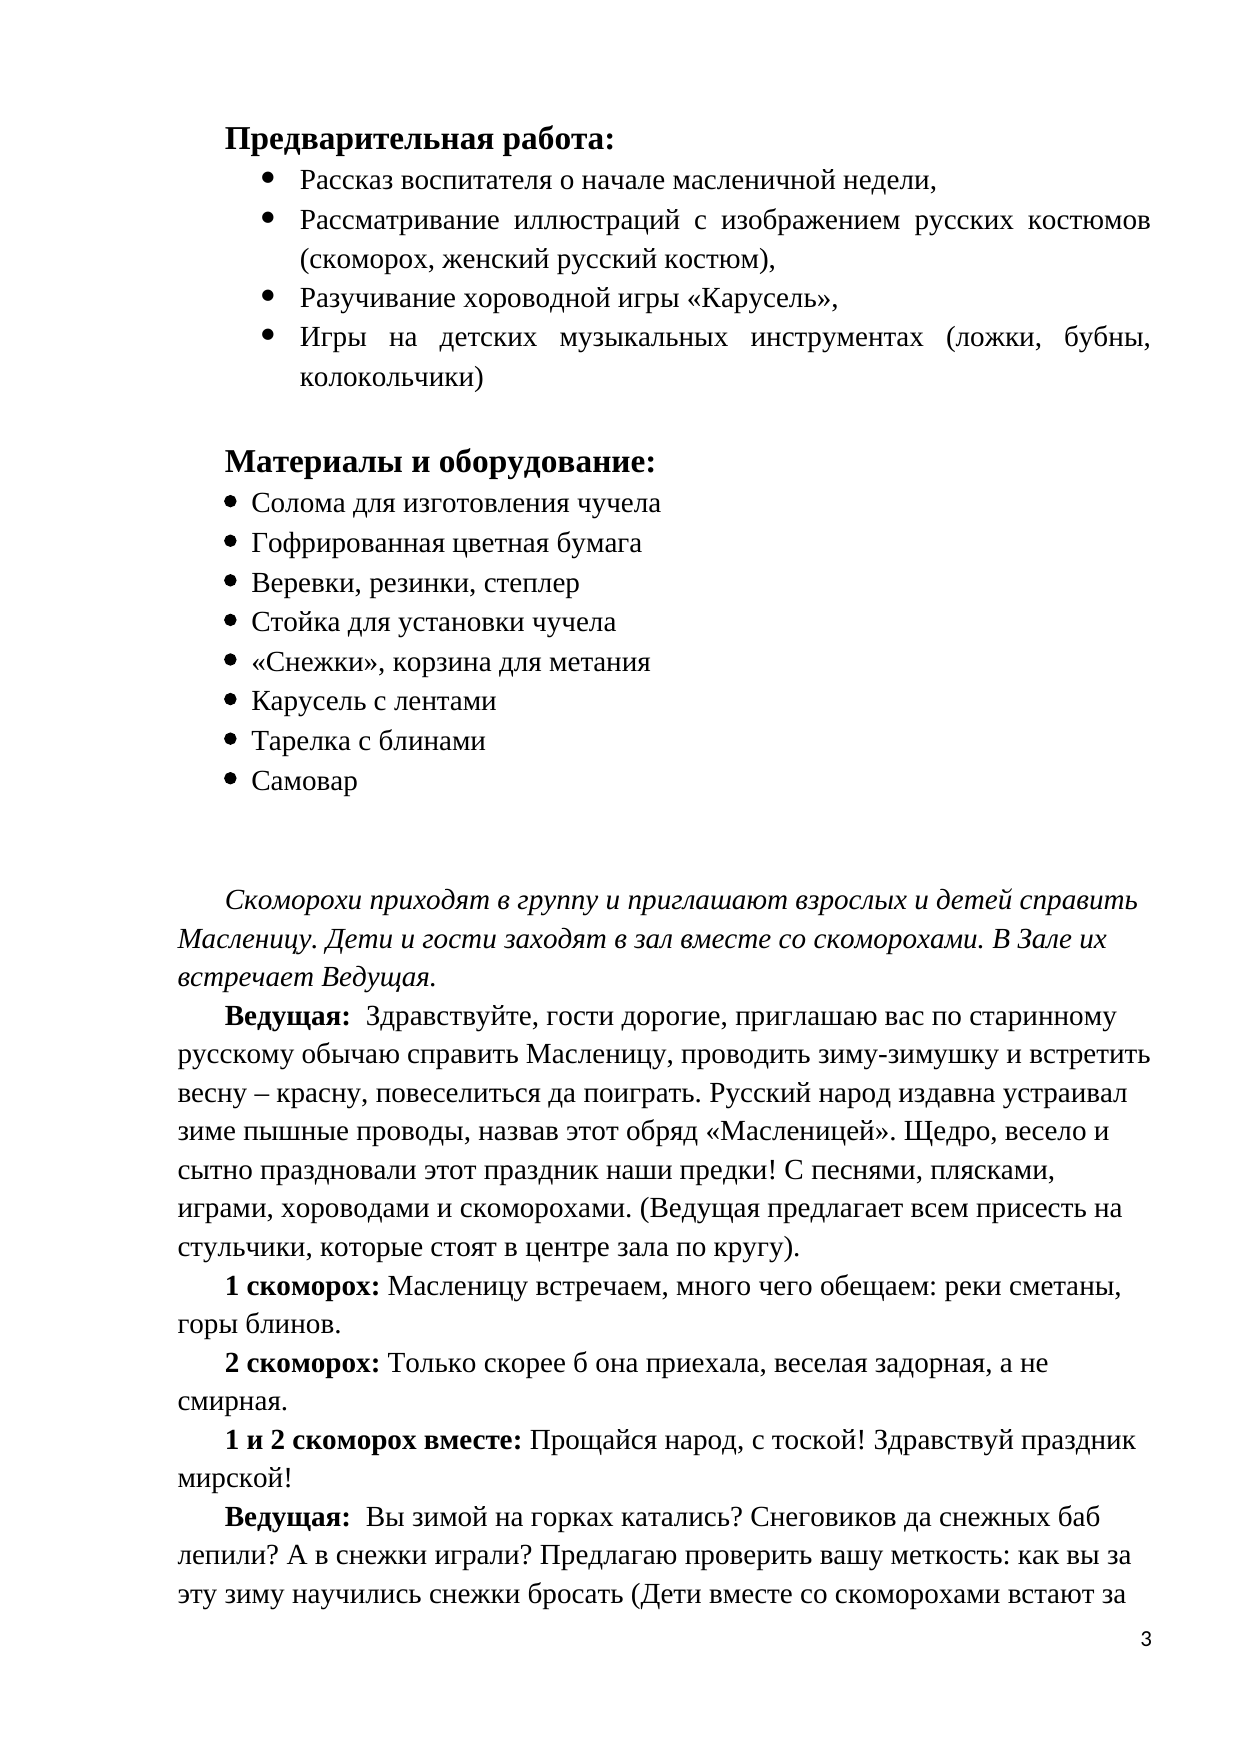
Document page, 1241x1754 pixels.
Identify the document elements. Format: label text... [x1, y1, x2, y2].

list Игры на детских музыкальных инструментах (ложки, бубны, колокольчики) [262, 319, 1152, 392]
list Скоморохи приходят в группу и приглашают взрослых и детей справить Масленицу. Дети и гости заходят в зал вместе со скоморохами. В Зале их встречает Ведущая. [177, 882, 1152, 993]
list «Снежки», корзина для метания [177, 644, 1152, 678]
list Карусель с лентами [177, 683, 1152, 718]
text Материалы и оборудование: [177, 441, 1152, 480]
list 2 скоморох: Только скорее б она приехала, веселая задорная, а не смирная. [177, 1345, 1152, 1417]
list Ведущая: Здравствуйте, гости дорогие, приглашаю вас по старинному русскому обычаю справить Масленицу, проводить зиму-зимушку и встретить весну – красну, повеселиться да поиграть. Русский народ издавна устраивал зиме пышные проводы, назвав этот обряд «Масленицей». Щедро, весело и сытно праздновали этот праздник наши предки! С песнями, плясками, играми, хороводами и скоморохами. (Ведущая предлагает всем присесть на стульчики, которые стоят в центре зала по кругу). [177, 998, 1152, 1263]
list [177, 1499, 1152, 1609]
list Тарелка с блинами [177, 723, 1152, 757]
list Рассматривание иллюстраций с изображением русских костюмов (скоморох, женский русский костюм), [262, 202, 1152, 275]
list Разучивание хороводной игры «Карусель», [262, 280, 1152, 314]
list Веревки, резинки, степлер [177, 565, 1152, 599]
list 1 скоморох: Масленицу встречаем, много чего обещаем: реки сметаны, горы блинов. [177, 1268, 1152, 1340]
text Предварительная работа: [177, 118, 1152, 156]
list Самовар [177, 763, 1152, 797]
list Солома для изготовления чучела [177, 486, 1152, 520]
list Рассказ воспитателя о начале масленичной недели, [262, 162, 1152, 197]
list Стойка для установки чучела [177, 604, 1152, 639]
list 1 и 2 скоморох вместе: Прощайся народ, с тоской! Здравствуй праздник мирской! [177, 1422, 1152, 1494]
list Гофрированная цветная бумага [177, 525, 1152, 559]
